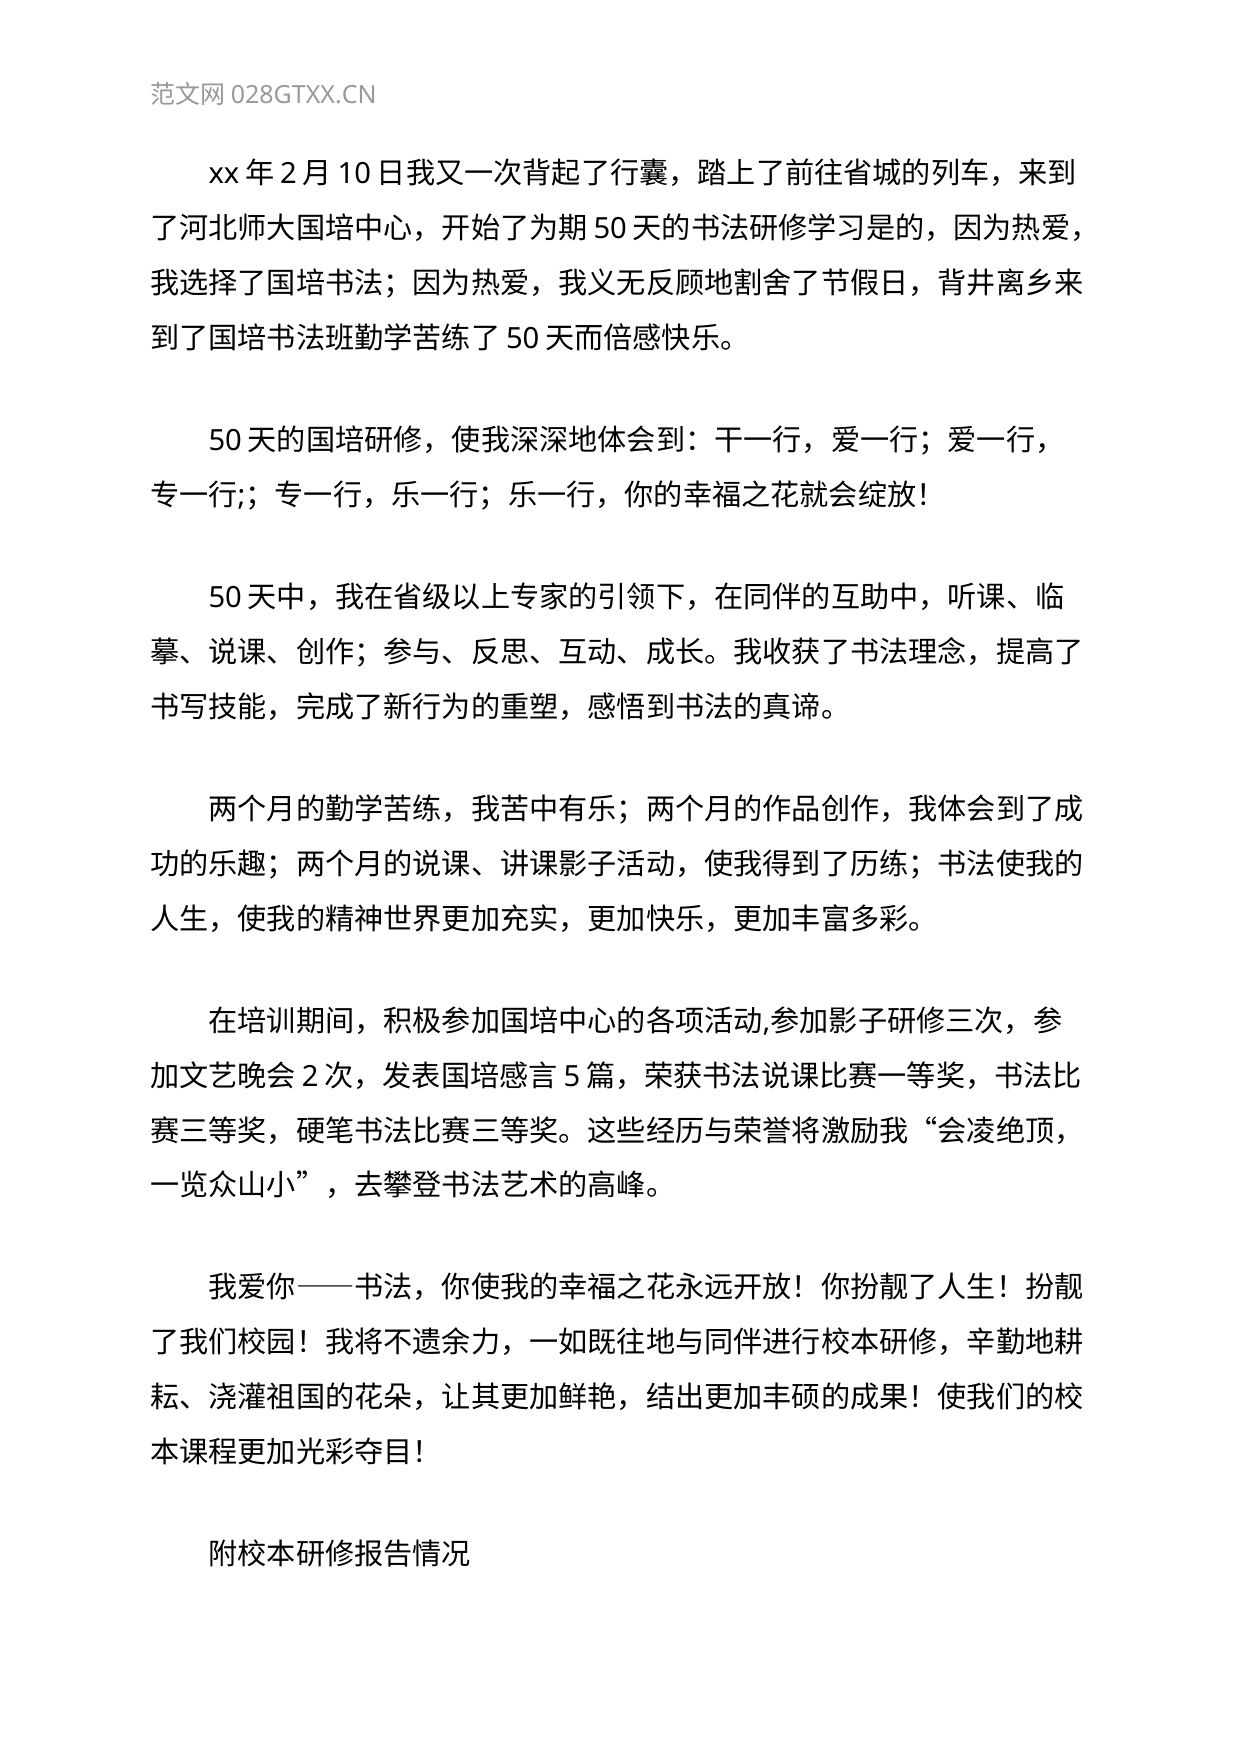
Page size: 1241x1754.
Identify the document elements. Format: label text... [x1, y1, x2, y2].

text xx年2月10日我又一次背起了行囊，踏上了前往省城的列车，来到了河北师大国培中心，开始了为期50天的书法研修学习是的，因为热爱，我选择了国培书法；因为热爱，我义无反顾地割舍了节假日，背井离乡来到了国培书法班勤学苦练了50天而倍感快乐。 [150, 150, 1090, 357]
text 我爱你——书法，你使我的幸福之花永远开放！你扮靓了人生！扮靓了我们校园！我将不遗余力，一如既往地与同伴进行校本研修，辛勤地耕耘、浇灌祖国的花朵，让其更加鲜艳，结出更加丰硕的成果！使我们的校本课程更加光彩夺目！ [150, 1264, 1090, 1471]
text 附校本研修报告情况 [150, 1530, 1090, 1572]
text 两个月的勤学苦练，我苦中有乐；两个月的作品创作，我体会到了成功的乐趣；两个月的说课、讲课影子活动，使我得到了历练；书法使我的人生，使我的精神世界更加充实，更加快乐，更加丰富多彩。 [150, 786, 1090, 938]
text 50天的国培研修，使我深深地体会到：干一行，爱一行；爱一行，专一行;；专一行，乐一行；乐一行，你的幸福之花就会绽放！ [150, 417, 1090, 514]
text 在培训期间，积极参加国培中心的各项活动,参加影子研修三次，参加文艺晚会2次，发表国培感言5篇，荣获书法说课比赛一等奖，书法比赛三等奖，硬笔书法比赛三等奖。这些经历与荣誉将激励我“会凌绝顶，一览众山小”，去攀登书法艺术的高峰。 [150, 997, 1090, 1204]
text 50天中，我在省级以上专家的引领下，在同伴的互助中，听课、临摹、说课、创作；参与、反思、互动、成长。我收获了书法理念，提高了书写技能，完成了新行为的重塑，感悟到书法的真谛。 [150, 574, 1090, 726]
